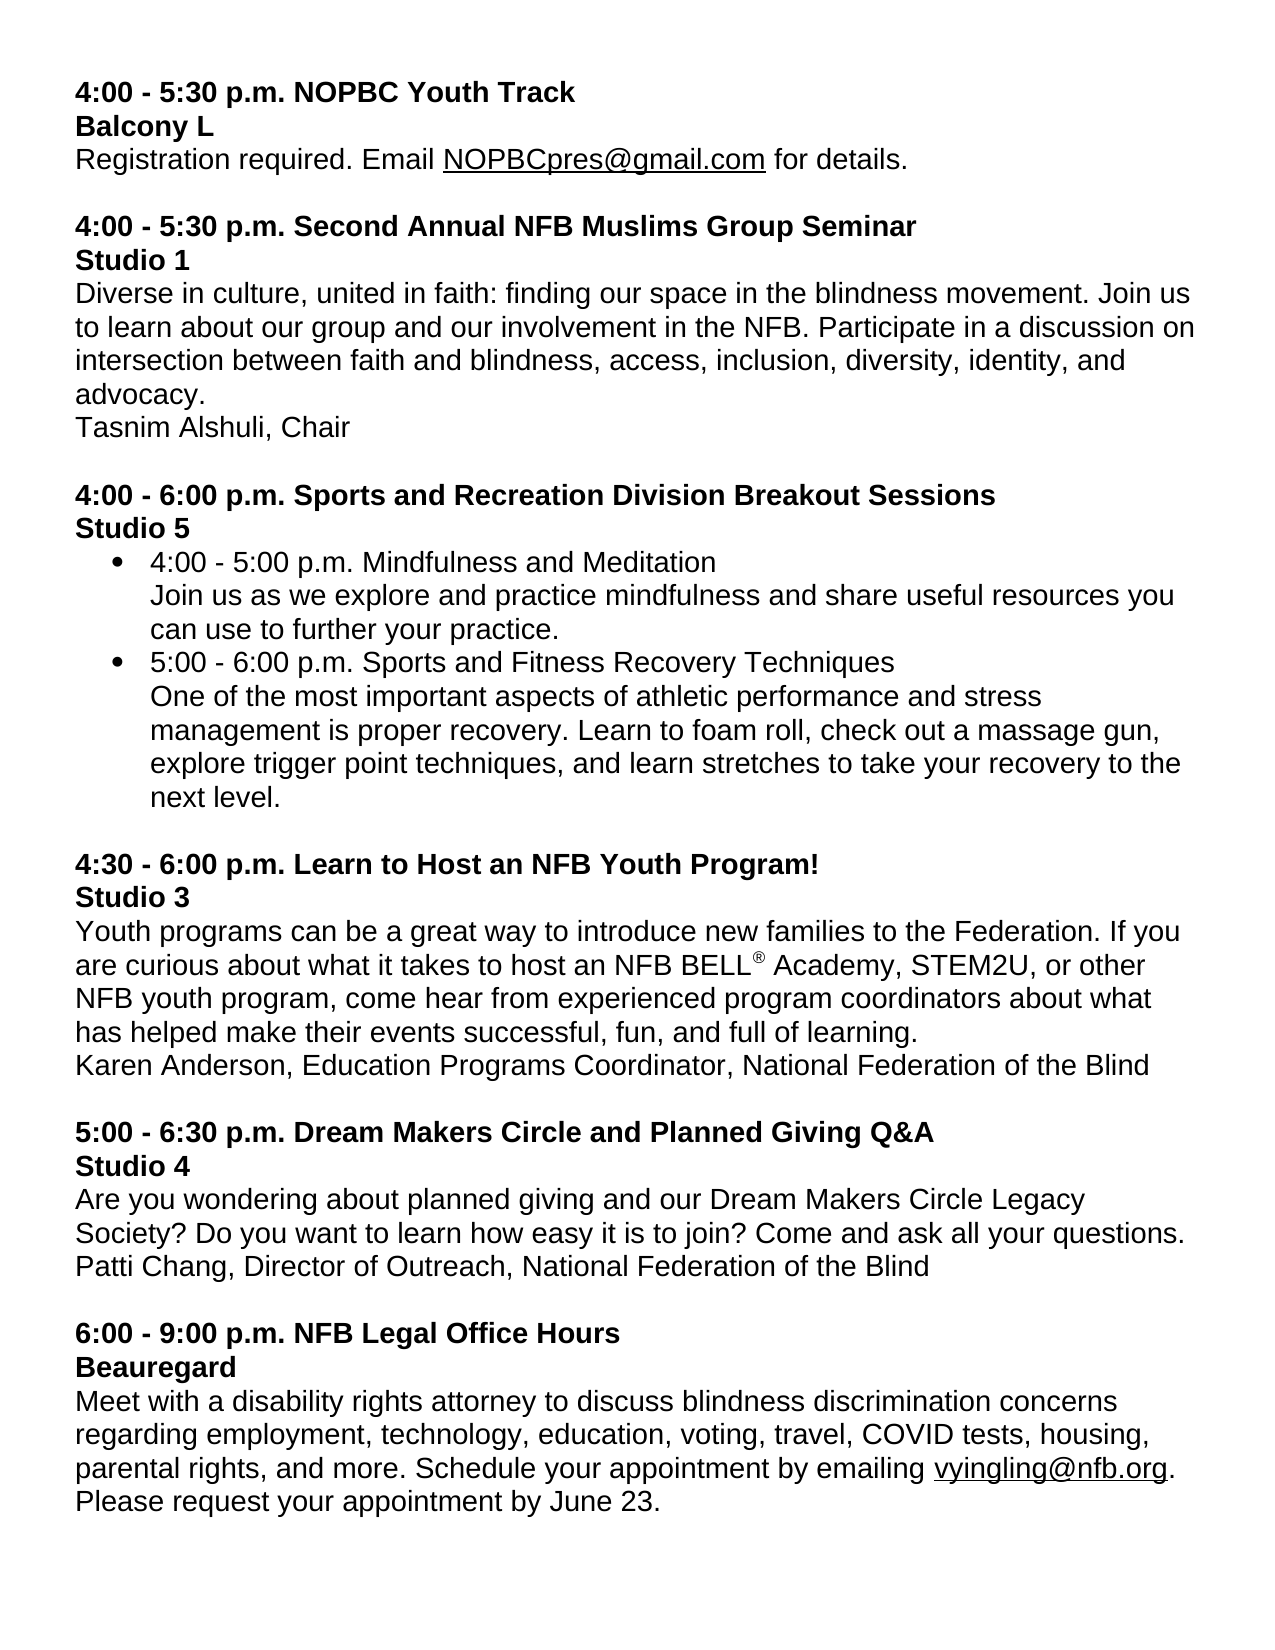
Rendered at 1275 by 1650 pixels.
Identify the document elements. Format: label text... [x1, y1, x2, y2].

text Tasnim Alshuli, Chair [75, 410, 1200, 444]
text Youth programs can be a great way to introduce new families to the Federation. If you are curious about what it takes to host an NFB BELL® Academy, STEM2U, or other NFB youth program, come hear from experienced program coordinators about what has helped make their events successful, fun, and full of learning. [75, 914, 1200, 1048]
subtitle 4:00 - 5:30 p.m. Second Annual NFB Muslims Group Seminar [75, 209, 1200, 243]
text Meet with a disability rights attorney to discuss blindness discrimination concerns regarding employment, technology, education, voting, travel, COVID tests, housing, parental rights, and more. Schedule your appointment by emailing vyingling@nfb.org. Please request your appointment by June 23. [75, 1383, 1200, 1518]
text One of the most important aspects of athletic performance and stress management is proper recovery. Learn to foam roll, check out a massage gun, explore trigger point techniques, and learn stretches to take your recovery to the next level. [150, 679, 1200, 813]
text Patti Chang, Director of Outreach, National Federation of the Blind [75, 1249, 1200, 1283]
text Balcony L [75, 108, 1200, 142]
subtitle 4:00 - 6:00 p.m. Sports and Recreation Division Breakout Sessions [75, 477, 1200, 511]
list 4:00 - 5:00 p.m. Mindfulness and Meditation Join us as we explore and practice mindfulness and share useful resources you can use to further your practice. [112, 544, 1200, 645]
list 5:00 - 6:00 p.m. Sports and Fitness Recovery Techniques [112, 645, 1200, 679]
text Are you wondering about planned giving and our Dream Makers Circle Legacy Society? Do you want to learn how easy it is to join? Come and ask all your questions. [75, 1182, 1200, 1249]
text Beauregard [75, 1350, 1200, 1383]
subtitle 4:00 - 5:30 p.m. NOPBC Youth Track [75, 75, 1200, 108]
subtitle 5:00 - 6:30 p.m. Dream Makers Circle and Planned Giving Q&A [75, 1115, 1200, 1149]
text Registration required. Email NOPBCpres@gmail.com for details. [75, 142, 1200, 176]
text Studio 5 [75, 511, 1200, 544]
text Studio 3 [75, 880, 1200, 914]
subtitle 4:30 - 6:00 p.m. Learn to Host an NFB Youth Program! [75, 847, 1200, 880]
text Diverse in culture, united in faith: finding our space in the blindness movement. Join us to learn about our group and our involvement in the NFB. Participate in a discussion on intersection between faith and blindness, access, inclusion, diversity, identity, and advocacy. [75, 276, 1200, 410]
text Karen Anderson, Education Programs Coordinator, National Federation of the Blind [75, 1048, 1200, 1082]
text Studio 4 [75, 1149, 1200, 1182]
text Studio 1 [75, 243, 1200, 276]
subtitle 6:00 - 9:00 p.m. NFB Legal Office Hours [75, 1316, 1200, 1350]
